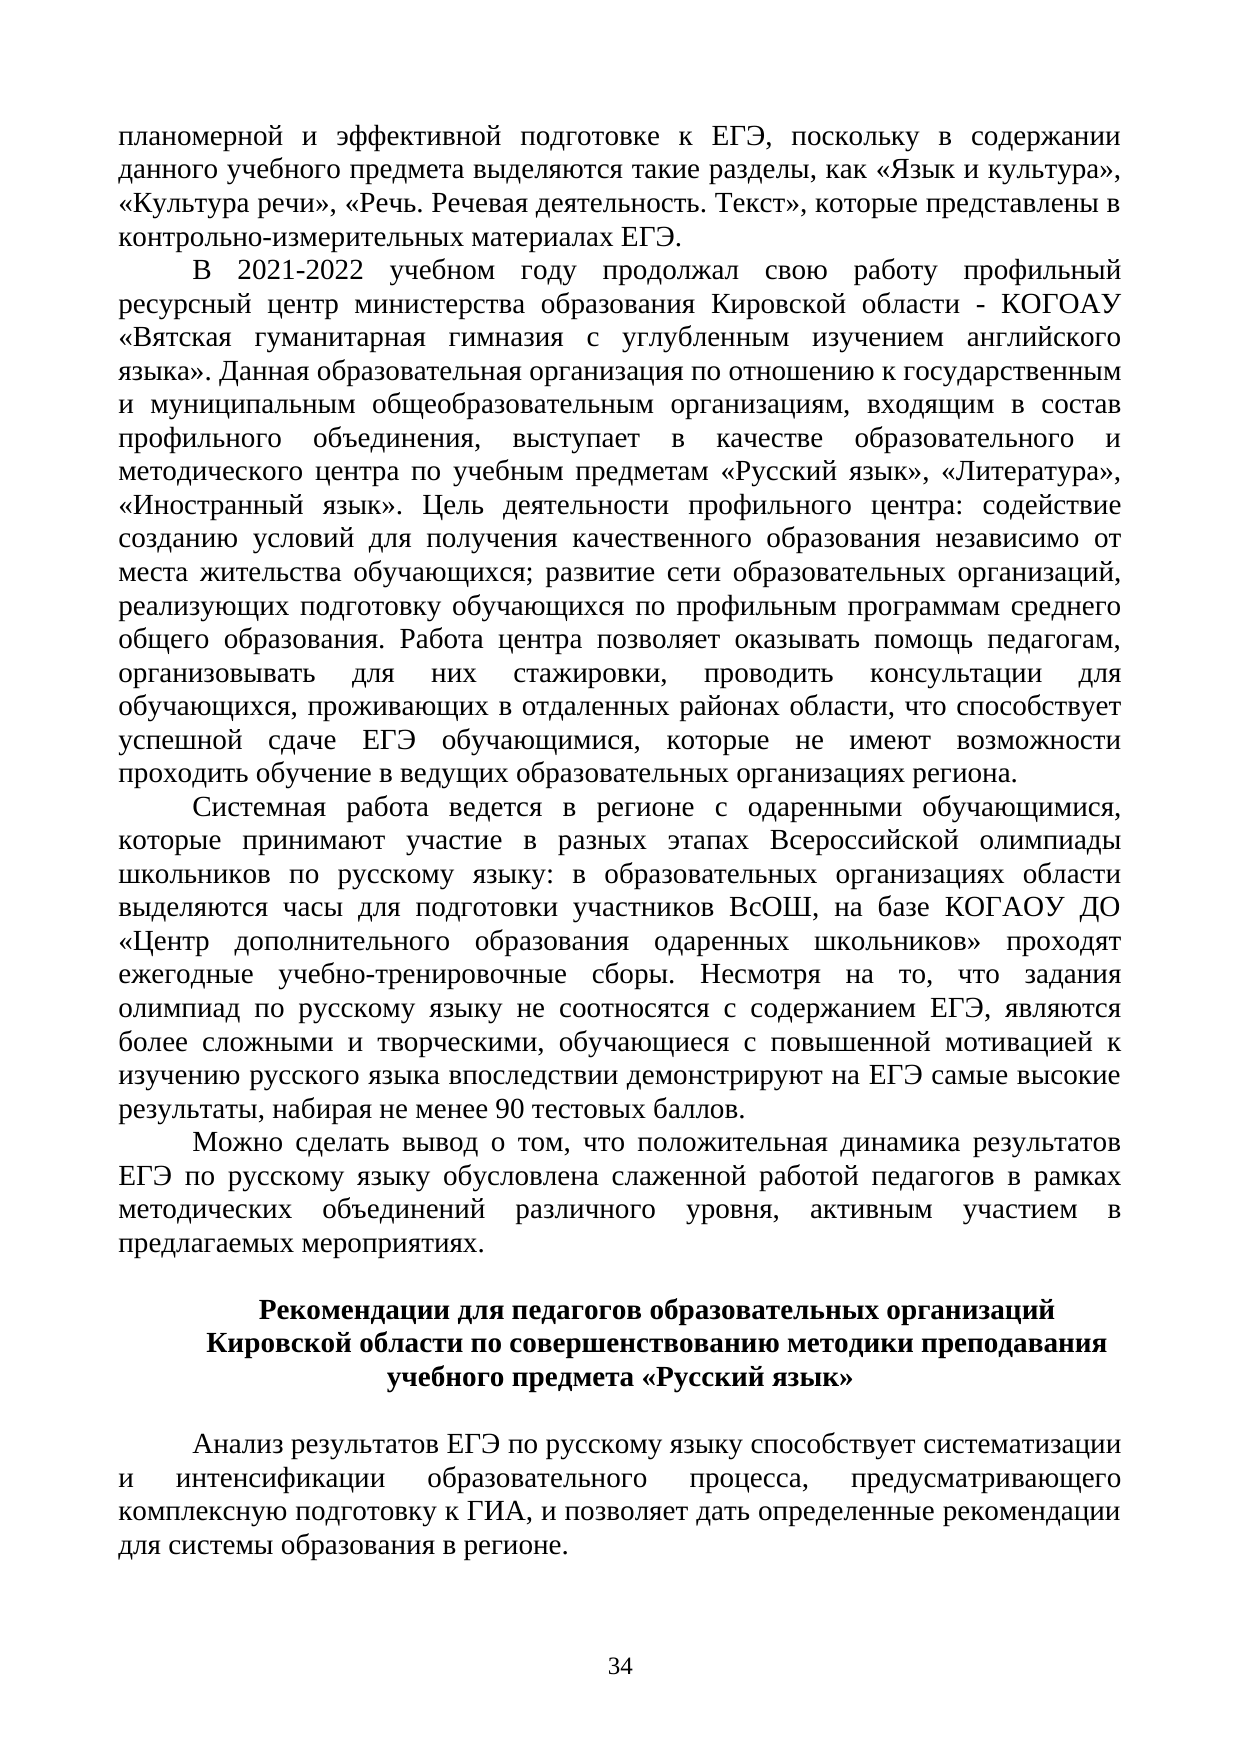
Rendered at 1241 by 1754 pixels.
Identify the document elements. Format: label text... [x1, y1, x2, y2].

text Рекомендации для педагогов образовательных организаций [118, 1292, 1122, 1326]
list Можно сделать вывод о том, что положительная динамика результатов ЕГЭ по русскому языку обусловлена слаженной работой педагогов в рамках методических объединений различного уровня, активным участием в предлагаемых мероприятиях. [118, 1124, 1122, 1258]
text В 2021-2022 учебном году продолжал свою работу профильный ресурсный центр министерства образования Кировской области - КОГОАУ «Вятская гуманитарная гимназия с углубленным изучением английского языка». Данная образовательная организация по отношению к государственным и муниципальным общеобразовательным организациям, входящим в состав профильного объединения, выступает в качестве образовательного и методического центра по учебным предметам «Русский язык», «Литература», «Иностранный язык». Цель деятельности профильного центра: содействие созданию условий для получения качественного образования независимо от места жительства обучающихся; развитие сети образовательных организаций, реализующих подготовку обучающихся по профильным программам среднего общего образования. Работа центра позволяет оказывать помощь педагогам, организовывать для них стажировки, проводить консультации для обучающихся, проживающих в отдаленных районах области, что способствует успешной сдаче ЕГЭ обучающимися, которые не имеют возможности проходить обучение в ведущих образовательных организациях региона. [118, 252, 1122, 789]
text Системная работа ведется в регионе с одаренными обучающимися, которые принимают участие в разных этапах Всероссийской олимпиады школьников по русскому языку: в образовательных организациях области выделяются часы для подготовки участников ВсОШ, на базе КОГАОУ ДО «Центр дополнительного образования одаренных школьников» проходят ежегодные учебно-тренировочные сборы. Несмотря на то, что задания олимпиад по русскому языку не соотносятся с содержанием ЕГЭ, являются более сложными и творческими, обучающиеся с повышенной мотивацией к изучению русского языка впоследствии демонстрируют на ЕГЭ самые высокие результаты, набирая не менее 90 тестовых баллов. [118, 789, 1122, 1124]
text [118, 118, 1122, 252]
list Анализ результатов ЕГЭ по русскому языку способствует систематизации и интенсификации образовательного процесса, предусматривающего комплексную подготовку к ГИА, и позволяет дать определенные рекомендации для системы образования в регионе. [118, 1426, 1122, 1560]
text Кировской области по совершенствованию методики преподавания учебного предмета «Русский язык» [118, 1326, 1122, 1393]
